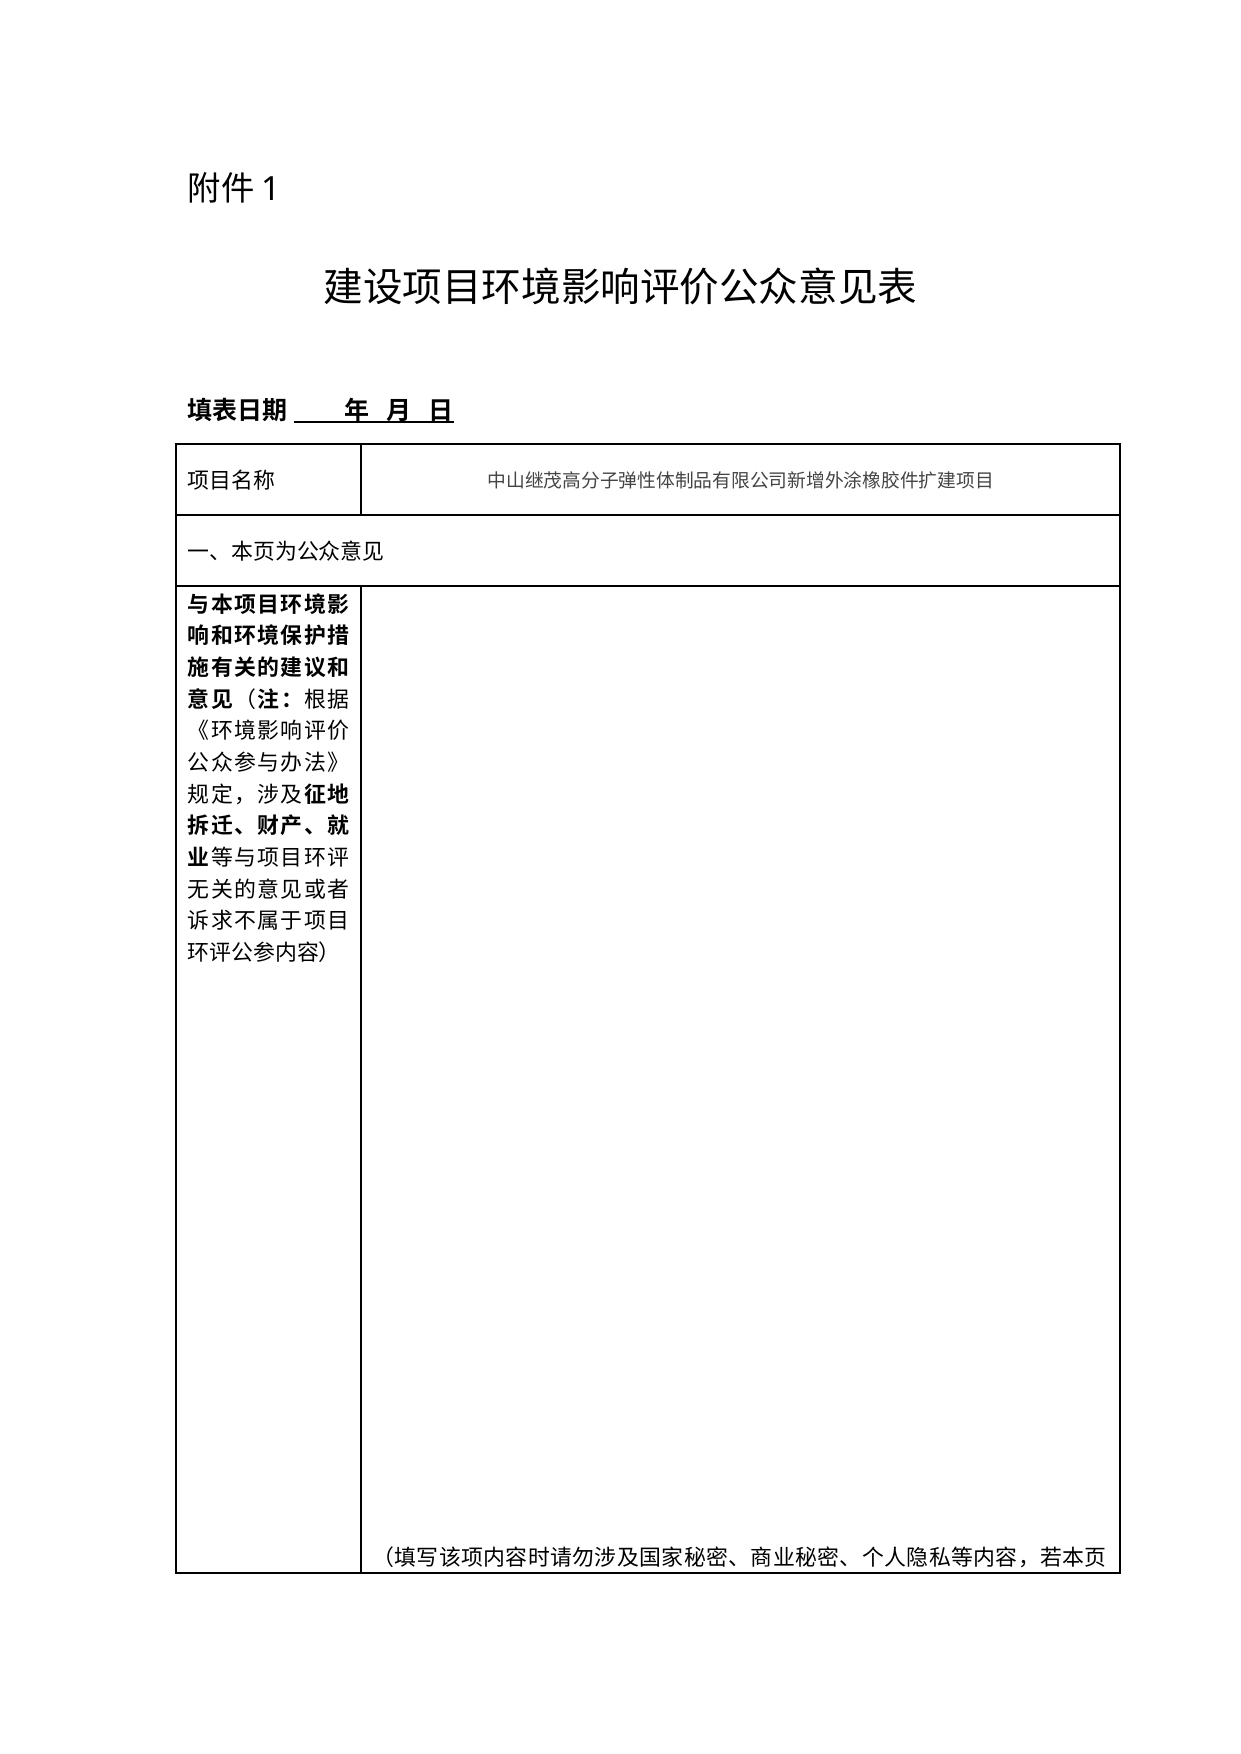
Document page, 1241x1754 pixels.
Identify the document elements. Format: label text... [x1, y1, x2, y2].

table_header 项目名称 [177, 445, 360, 514]
text 建设项目环境影响评价公众意见表 [187, 256, 1053, 313]
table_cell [362, 587, 1119, 1572]
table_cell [177, 587, 360, 1572]
table_header 中山继茂高分子弹性体制品有限公司新增外涂橡胶件扩建项目 [362, 445, 1119, 514]
text 填表日期 年 月 日 [187, 390, 1053, 427]
table_cell 一、本页为公众意见 [177, 516, 1119, 584]
text 附件1 [187, 162, 1053, 210]
